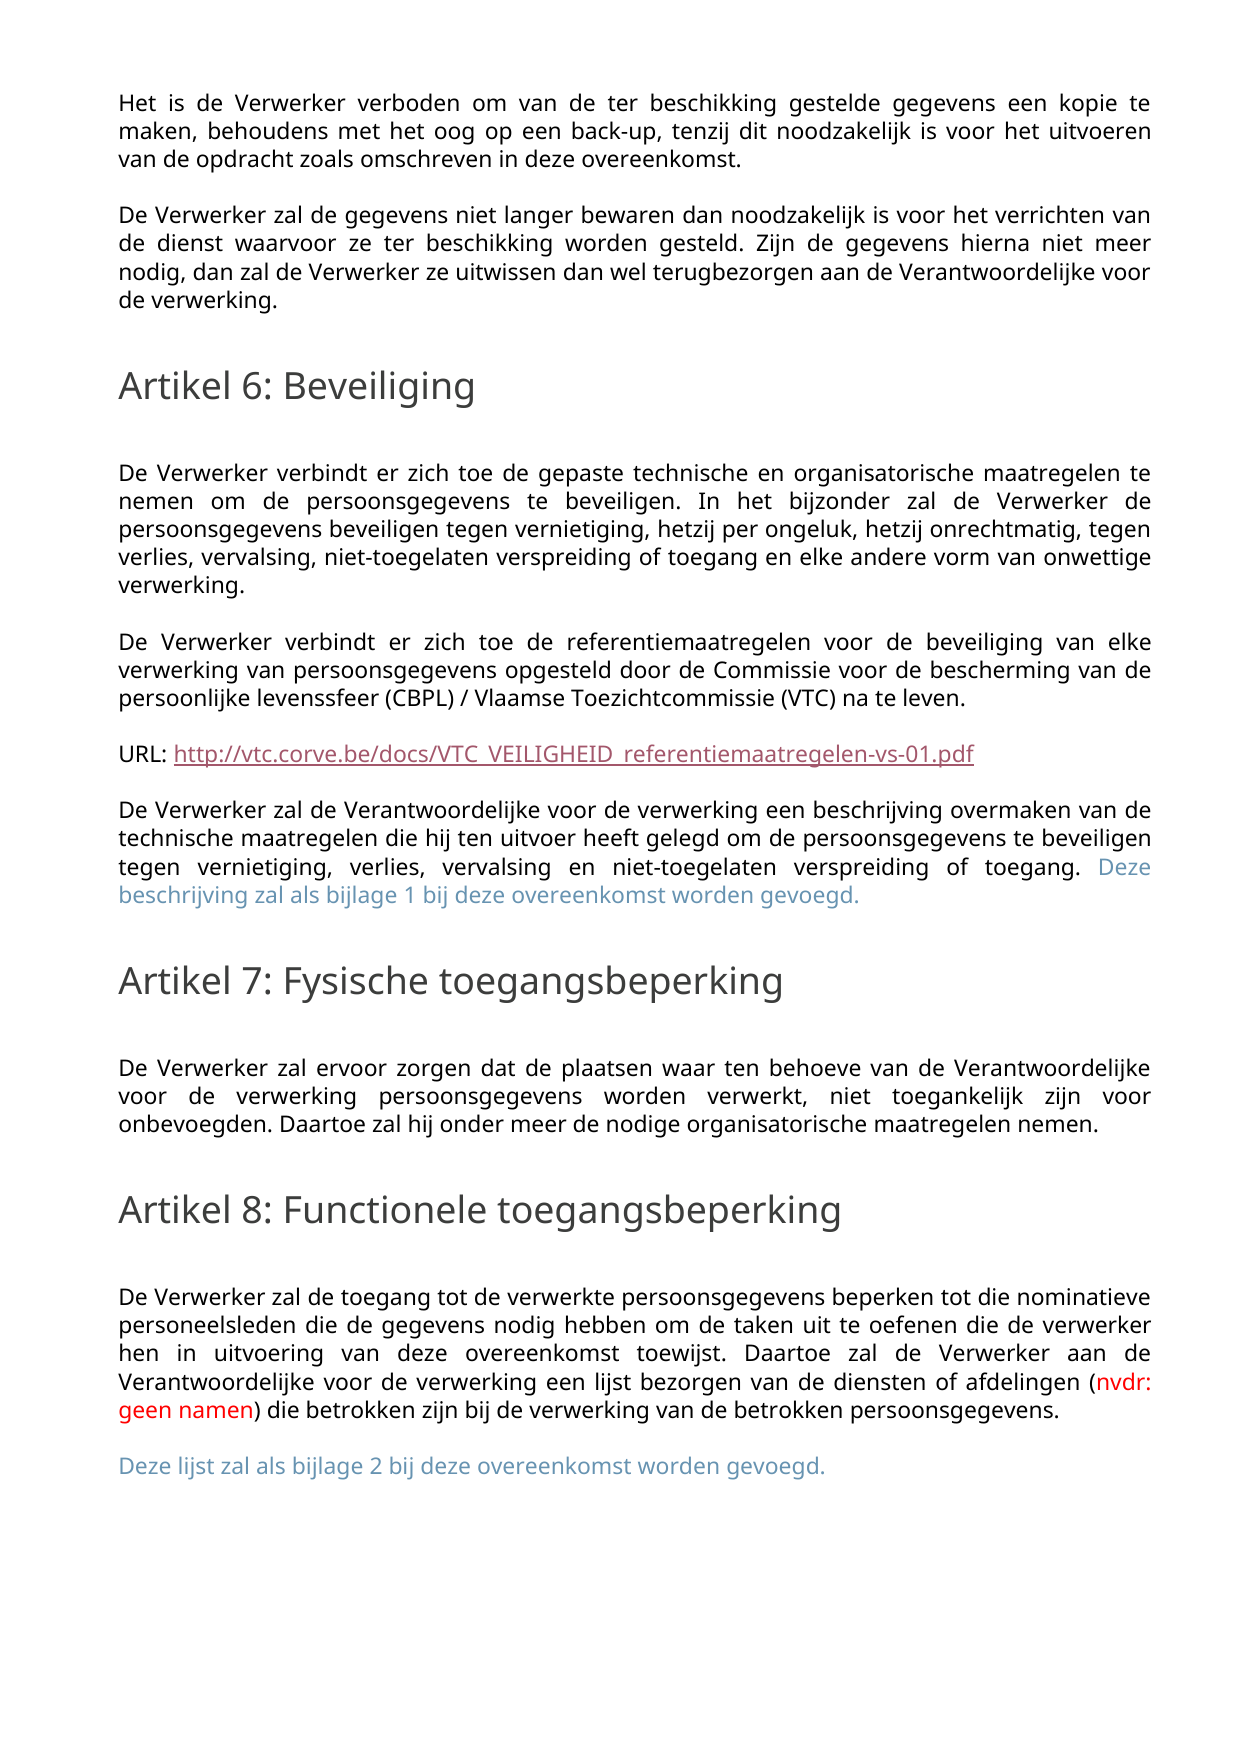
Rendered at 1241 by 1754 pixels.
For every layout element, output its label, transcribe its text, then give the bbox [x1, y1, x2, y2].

text De Verwerker verbindt er zich toe de gepaste technische en organisatorische maatregelen te nemen om de persoonsgegevens te beveiligen. In het bijzonder zal de Verwerker de persoonsgegevens beveiligen tegen vernietiging, hetzij per ongeluk, hetzij onrechtmatig, tegen verlies, vervalsing, niet-toegelaten verspreiding of toegang en elke andere vorm van onwettige verwerking. [118, 459, 1152, 599]
text De Verwerker zal ervoor zorgen dat de plaatsen waar ten behoeve van de Verantwoordelijke voor de verwerking persoonsgegevens worden verwerkt, niet toegankelijk zijn voor onbevoegden. Daartoe zal hij onder meer de nodige organisatorische maatregelen nemen. [118, 1054, 1152, 1138]
text De Verwerker verbindt er zich toe de referentiemaatregelen voor de beveiliging van elke verwerking van persoonsgegevens opgesteld door de Commissie voor de bescherming van de persoonlijke levenssfeer (CBPL) / Vlaamse Toezichtcommissie (VTC) na te leven. [118, 627, 1152, 712]
text Deze lijst zal als bijlage 2 bij deze overeenkomst worden gevoegd. [118, 1452, 1152, 1480]
text De Verwerker zal de toegang tot de verwerkte persoonsgegevens beperken tot die nominatieve personeelsleden die de gegevens nodig hebben om de taken uit te oefenen die de verwerker hen in uitvoering van deze overeenkomst toewijst. Daartoe zal de Verwerker aan de Verantwoordelijke voor de verwerking een lijst bezorgen van de diensten of afdelingen (nvdr: geen namen) die betrokken zijn bij de verwerking van de betrokken persoonsgegevens. [118, 1283, 1152, 1424]
subtitle Artikel 6: Beveiliging [118, 364, 1152, 409]
subtitle Artikel 8: Functionele toegangsbeperking [118, 1188, 1152, 1233]
text De Verwerker zal de Verantwoordelijke voor de verwerking een beschrijving overmaken van de technische maatregelen die hij ten uitvoer heeft gelegd om de persoonsgegevens te beveiligen tegen vernietiging, verlies, vervalsing en niet-toegelaten verspreiding of toegang. Deze beschrijving zal als bijlage 1 bij deze overeenkomst worden gevoegd. [118, 796, 1152, 909]
text Het is de Verwerker verboden om van de ter beschikking gestelde gegevens een kopie te maken, behoudens met het oog op een back-up, tenzij dit noodzakelijk is voor het uitvoeren van de opdracht zoals omschreven in deze overeenkomst. [118, 89, 1152, 173]
subtitle Artikel 7: Fysische toegangsbeperking [118, 959, 1152, 1004]
text URL: http://vtc.corve.be/docs/VTC_VEILIGHEID_referentiemaatregelen-vs-01.pdf [118, 740, 1152, 768]
text De Verwerker zal de gegevens niet langer bewaren dan noodzakelijk is voor het verrichten van de dienst waarvoor ze ter beschikking worden gesteld. Zijn de gegevens hierna niet meer nodig, dan zal de Verwerker ze uitwissen dan wel terugbezorgen aan de Verantwoordelijke voor de verwerking. [118, 201, 1152, 314]
